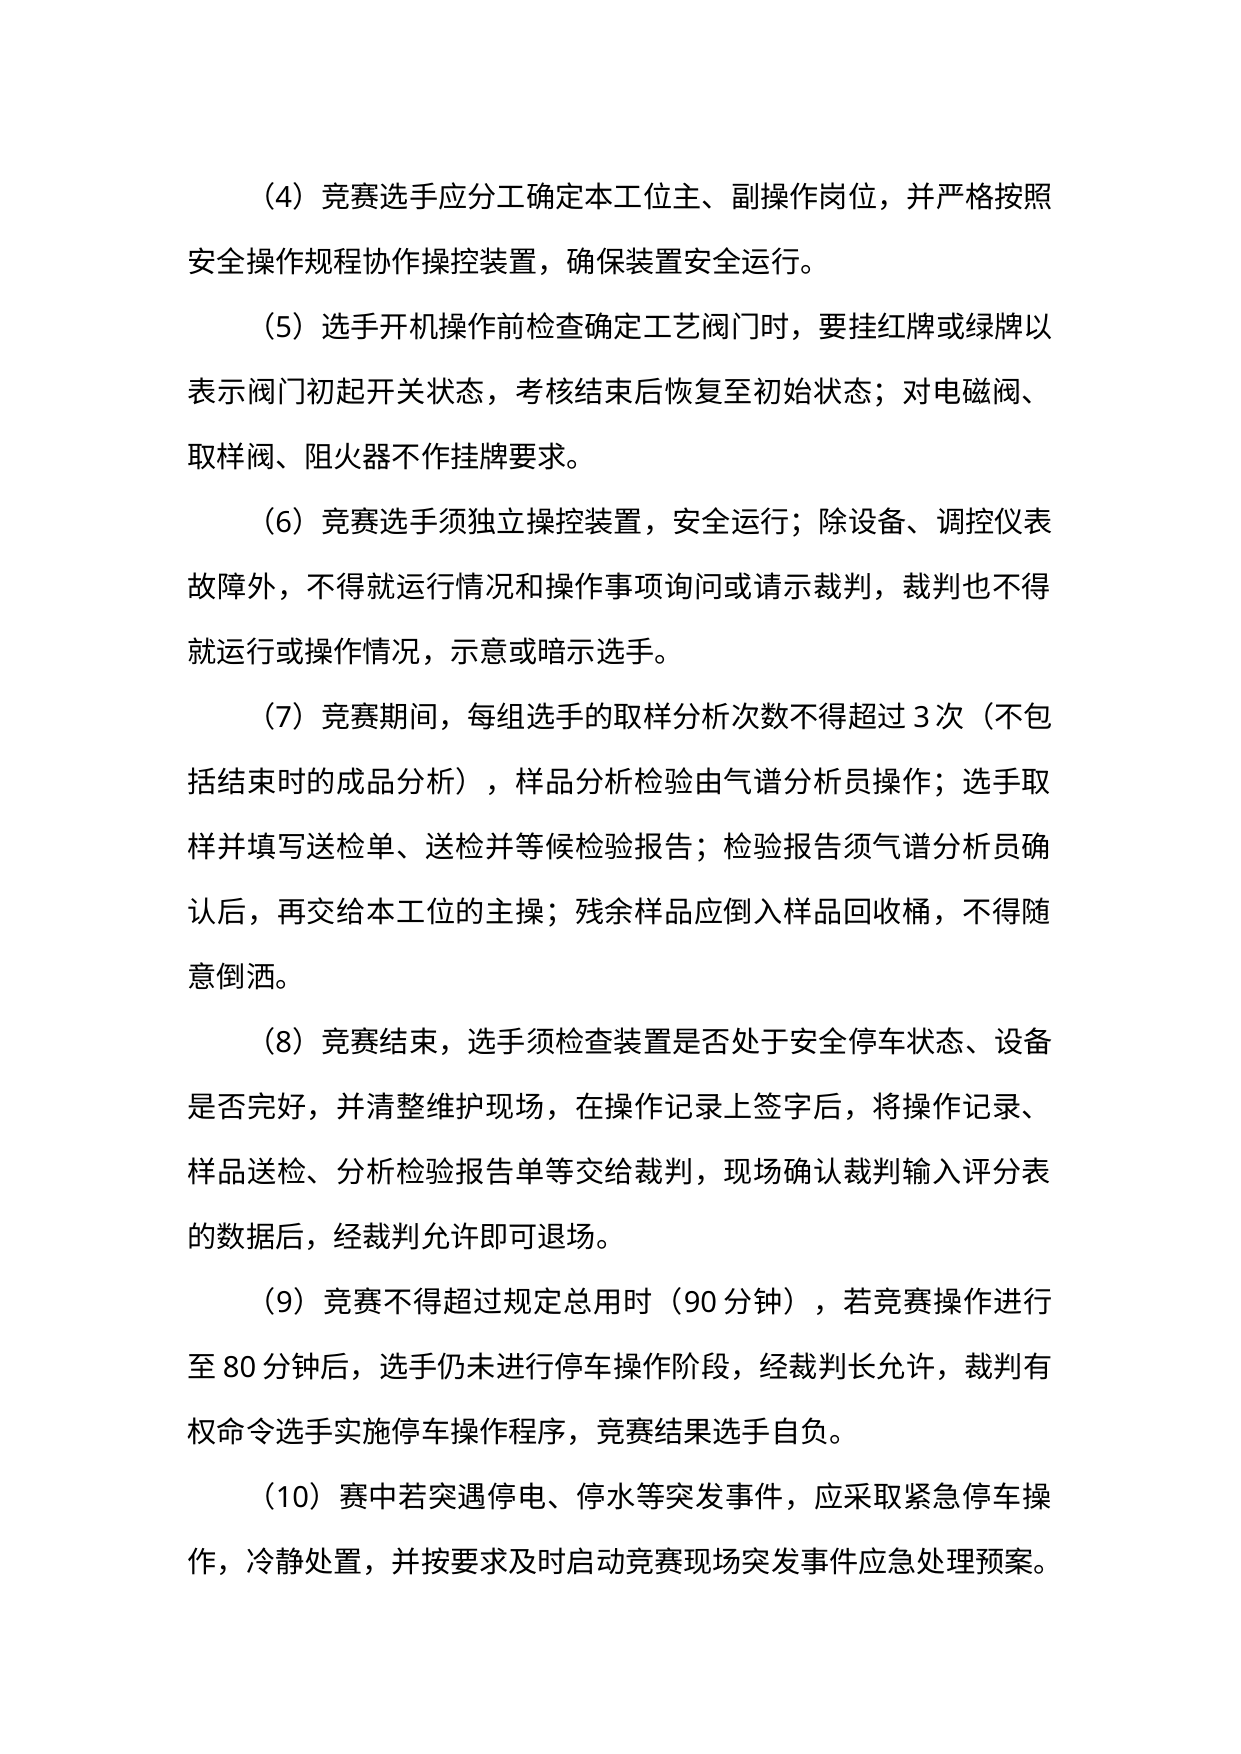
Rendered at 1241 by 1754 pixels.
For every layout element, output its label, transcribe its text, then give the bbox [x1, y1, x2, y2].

text （5）选手开机操作前检查确定工艺阀门时，要挂红牌或绿牌以表示阀门初起开关状态，考核结束后恢复至初始状态；对电磁阀、取样阀、阻火器不作挂牌要求。 [187, 292, 1053, 487]
text （8）竞赛结束，选手须检查装置是否处于安全停车状态、设备是否完好，并清整维护现场，在操作记录上签字后，将操作记录、样品送检、分析检验报告单等交给裁判，现场确认裁判输入评分表的数据后，经裁判允许即可退场。 [187, 1007, 1053, 1267]
text （4）竞赛选手应分工确定本工位主、副操作岗位，并严格按照安全操作规程协作操控装置，确保装置安全运行。 [187, 162, 1053, 292]
text （7）竞赛期间，每组选手的取样分析次数不得超过3次（不包括结束时的成品分析），样品分析检验由气谱分析员操作；选手取样并填写送检单、送检并等候检验报告；检验报告须气谱分析员确认后，再交给本工位的主操；残余样品应倒入样品回收桶，不得随意倒洒。 [187, 682, 1053, 1007]
text （6）竞赛选手须独立操控装置，安全运行；除设备、调控仪表故障外，不得就运行情况和操作事项询问或请示裁判，裁判也不得就运行或操作情况，示意或暗示选手。 [187, 487, 1053, 682]
text （10）赛中若突遇停电、停水等突发事件，应采取紧急停车操作，冷静处置，并按要求及时启动竞赛现场突发事件应急处理预案。 [187, 1462, 1053, 1592]
text （9）竞赛不得超过规定总用时（90分钟），若竞赛操作进行至80分钟后，选手仍未进行停车操作阶段，经裁判长允许，裁判有权命令选手实施停车操作程序，竞赛结果选手自负。 [187, 1267, 1053, 1462]
